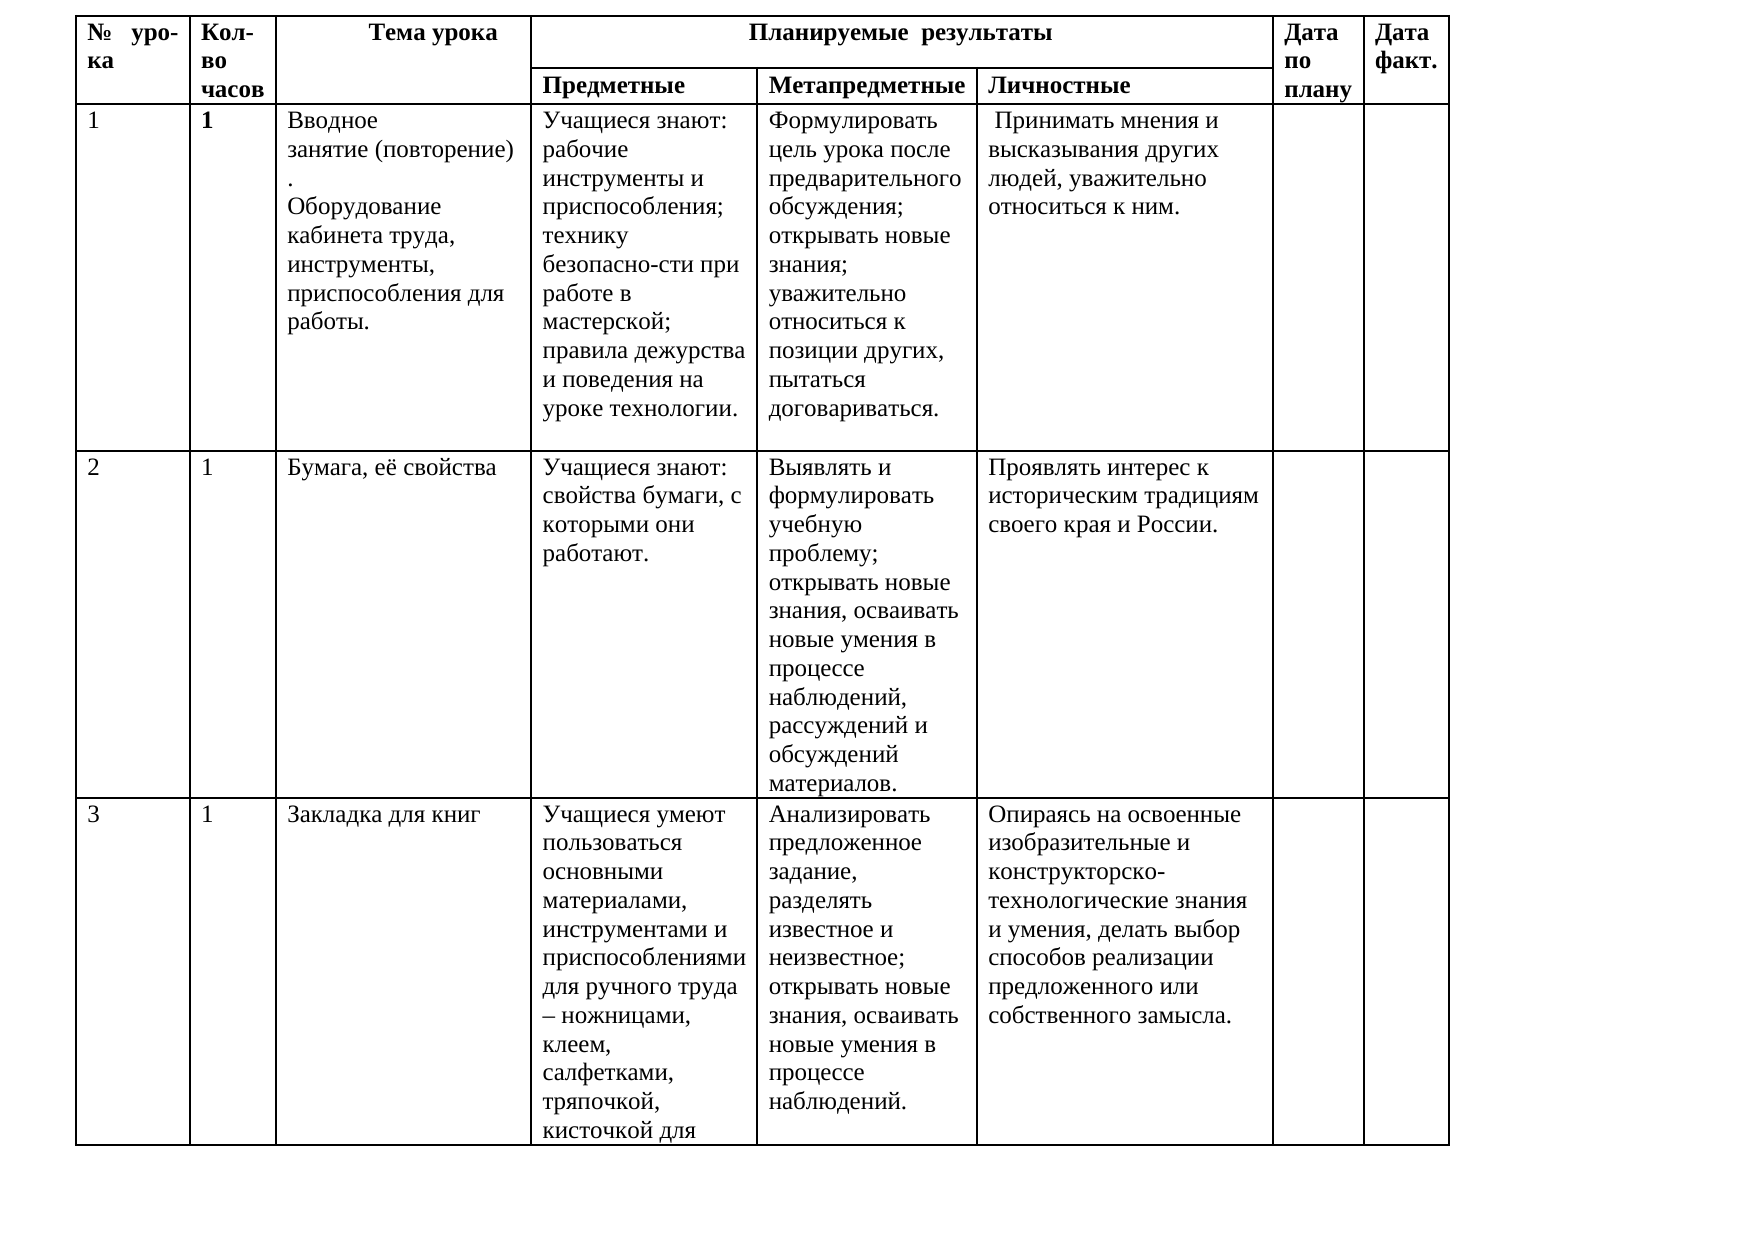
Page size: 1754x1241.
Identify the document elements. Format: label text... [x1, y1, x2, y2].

table_header Тема урока [277, 17, 530, 103]
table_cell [758, 799, 976, 1144]
table_cell 1 [191, 452, 275, 797]
table_cell Закладка для книг [277, 799, 530, 1144]
table_cell Принимать мнения и высказывания других людей, уважительно относиться к ним. [978, 105, 1272, 449]
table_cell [978, 799, 1272, 1144]
table_cell [1274, 105, 1363, 449]
table_cell 3 [77, 799, 189, 1144]
table_cell [1365, 452, 1448, 797]
table_cell [1365, 799, 1448, 1144]
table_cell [532, 799, 756, 1144]
table_cell Личностные [978, 69, 1272, 103]
table_header Планируемые результаты [532, 17, 1272, 67]
table_cell Бумага, её свойства [277, 452, 530, 797]
table_header Кол-во часов [191, 17, 275, 103]
table_cell Вводное занятие (повторение). Оборудование кабинета труда, инструменты, приспособления для работы. [277, 105, 530, 449]
table_cell [1365, 105, 1448, 449]
table_cell [1274, 799, 1363, 1144]
table_cell [1274, 452, 1363, 797]
table_cell 2 [77, 452, 189, 797]
table_cell Учащиеся знают: свойства бумаги, с которыми они работают. [532, 452, 756, 797]
table_cell Предметные [532, 69, 756, 103]
table_cell Учащиеся знают: рабочие инструменты и приспособления; технику безопасно-сти при работе в мастерской; правила дежурства и поведения на уроке технологии. [532, 105, 756, 449]
table_cell 1 [77, 105, 189, 449]
table_cell Метапредметные [758, 69, 976, 103]
table_cell Проявлять интерес к историческим традициям своего края и России. [978, 452, 1272, 797]
table_header Дата по плану [1274, 17, 1363, 103]
table_cell 1 [191, 799, 275, 1144]
table_cell 1 [191, 105, 275, 449]
table_cell Выявлять и формулировать учебную проблему; открывать новые знания, осваивать новые умения в процессе наблюдений, рассуждений и обсуждений материалов. [758, 452, 976, 797]
table_header № уро-ка [77, 17, 189, 103]
table_header Дата факт. [1365, 17, 1448, 103]
table_cell Формулировать цель урока после предварительного обсуждения; открывать новые знания; уважительно относиться к позиции других, пытаться договариваться. [758, 105, 976, 449]
